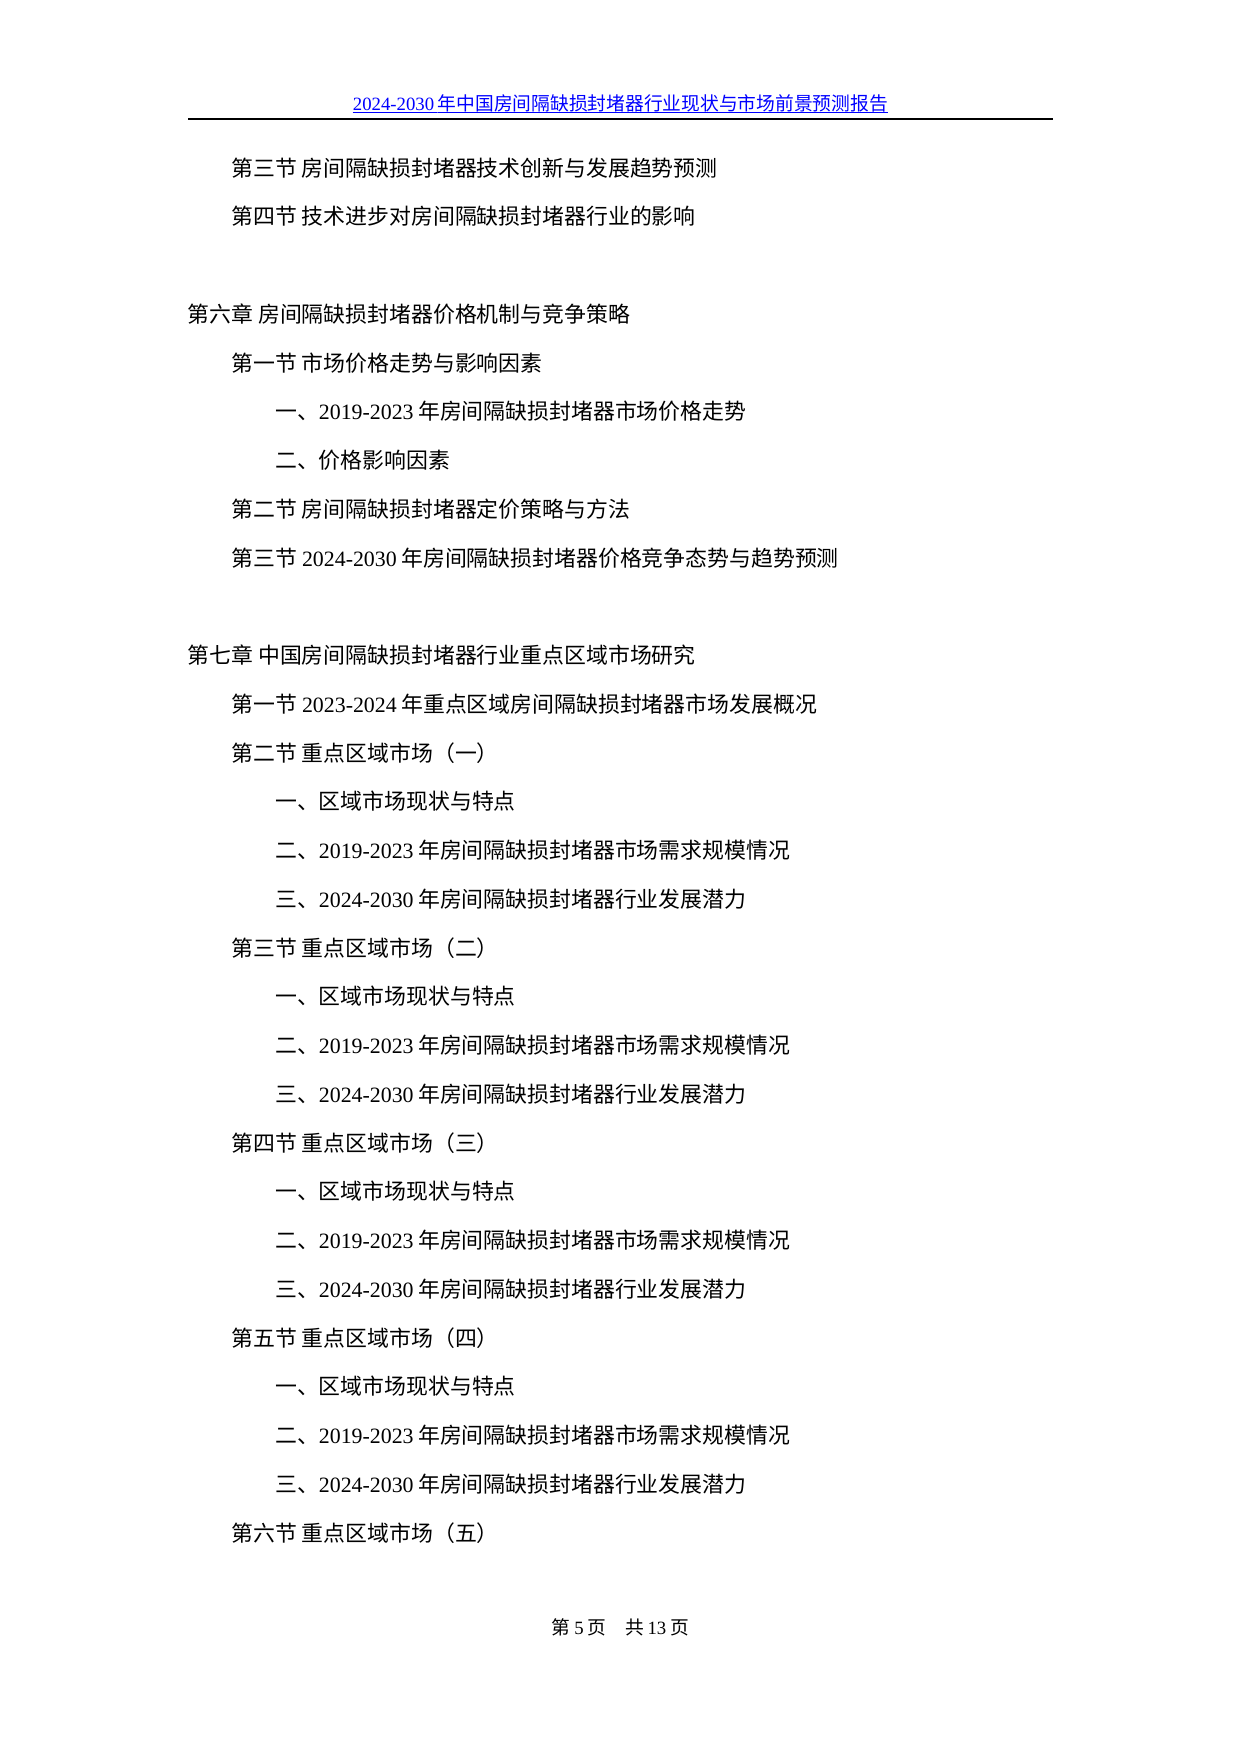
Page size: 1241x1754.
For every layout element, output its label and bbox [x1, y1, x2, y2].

text [187, 150, 1053, 1548]
